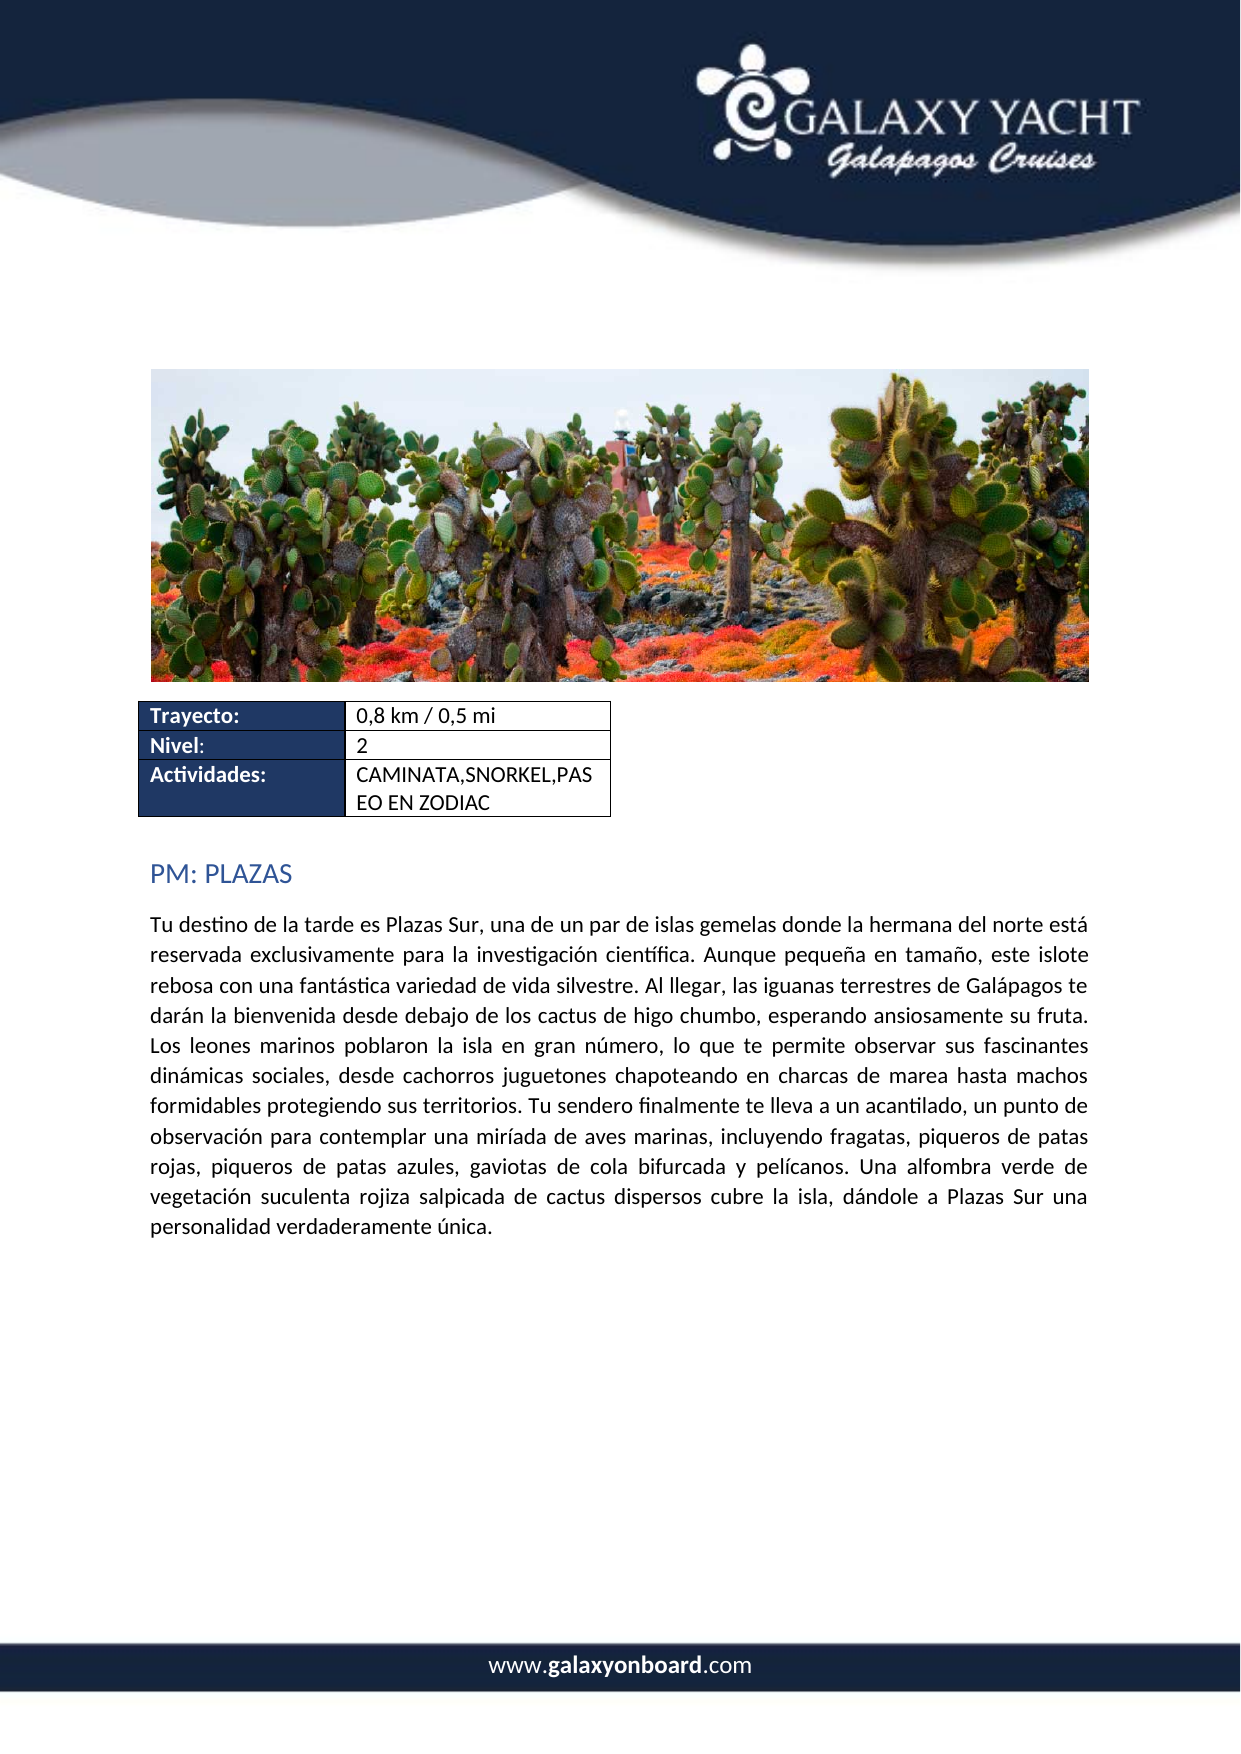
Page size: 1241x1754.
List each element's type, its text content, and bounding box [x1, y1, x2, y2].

picture [0, 1604, 1241, 1732]
table_header 0,8 km / 0,5 mi [346, 702, 610, 730]
table_cell 2 [346, 731, 610, 759]
table_header Trayecto: [139, 702, 344, 730]
text Tu destino de la tarde es Plazas Sur, una de un par de islas gemelas donde la hermana del norte está reservada exclusivamente para la investigación científica. Aunque pequeña en tamaño, este islote rebosa con una fantástica variedad de vida silvestre. Al llegar, las iguanas terrestres de Galápagos te darán la bienvenida desde debajo de los cactus de higo chumbo, esperando ansiosamente su fruta. Los leones marinos poblaron la isla en gran número, lo que te permite observar sus fascinantes dinámicas sociales, desde cachorros juguetones chapoteando en charcas de marea hasta machos formidables protegiendo sus territorios. Tu sendero finalmente te lleva a un acantilado, un punto de observación para contemplar una miríada de aves marinas, incluyendo fragatas, piqueros de patas rojas, piqueros de patas azules, gaviotas de cola bifurcada y pelícanos. Una alfombra verde de vegetación suculenta rojiza salpicada de cactus dispersos cubre la isla, dándole a Plazas Sur una personalidad verdaderamente única. [150, 910, 1090, 1241]
table_cell CAMINATA,SNORKEL,PASEO EN ZODIAC [346, 760, 610, 816]
picture [0, 0, 1241, 302]
table_cell Nivel: [139, 731, 344, 759]
picture [151, 369, 1089, 682]
text PM: PLAZAS [150, 855, 1090, 891]
table_cell Actividades: [139, 760, 344, 816]
